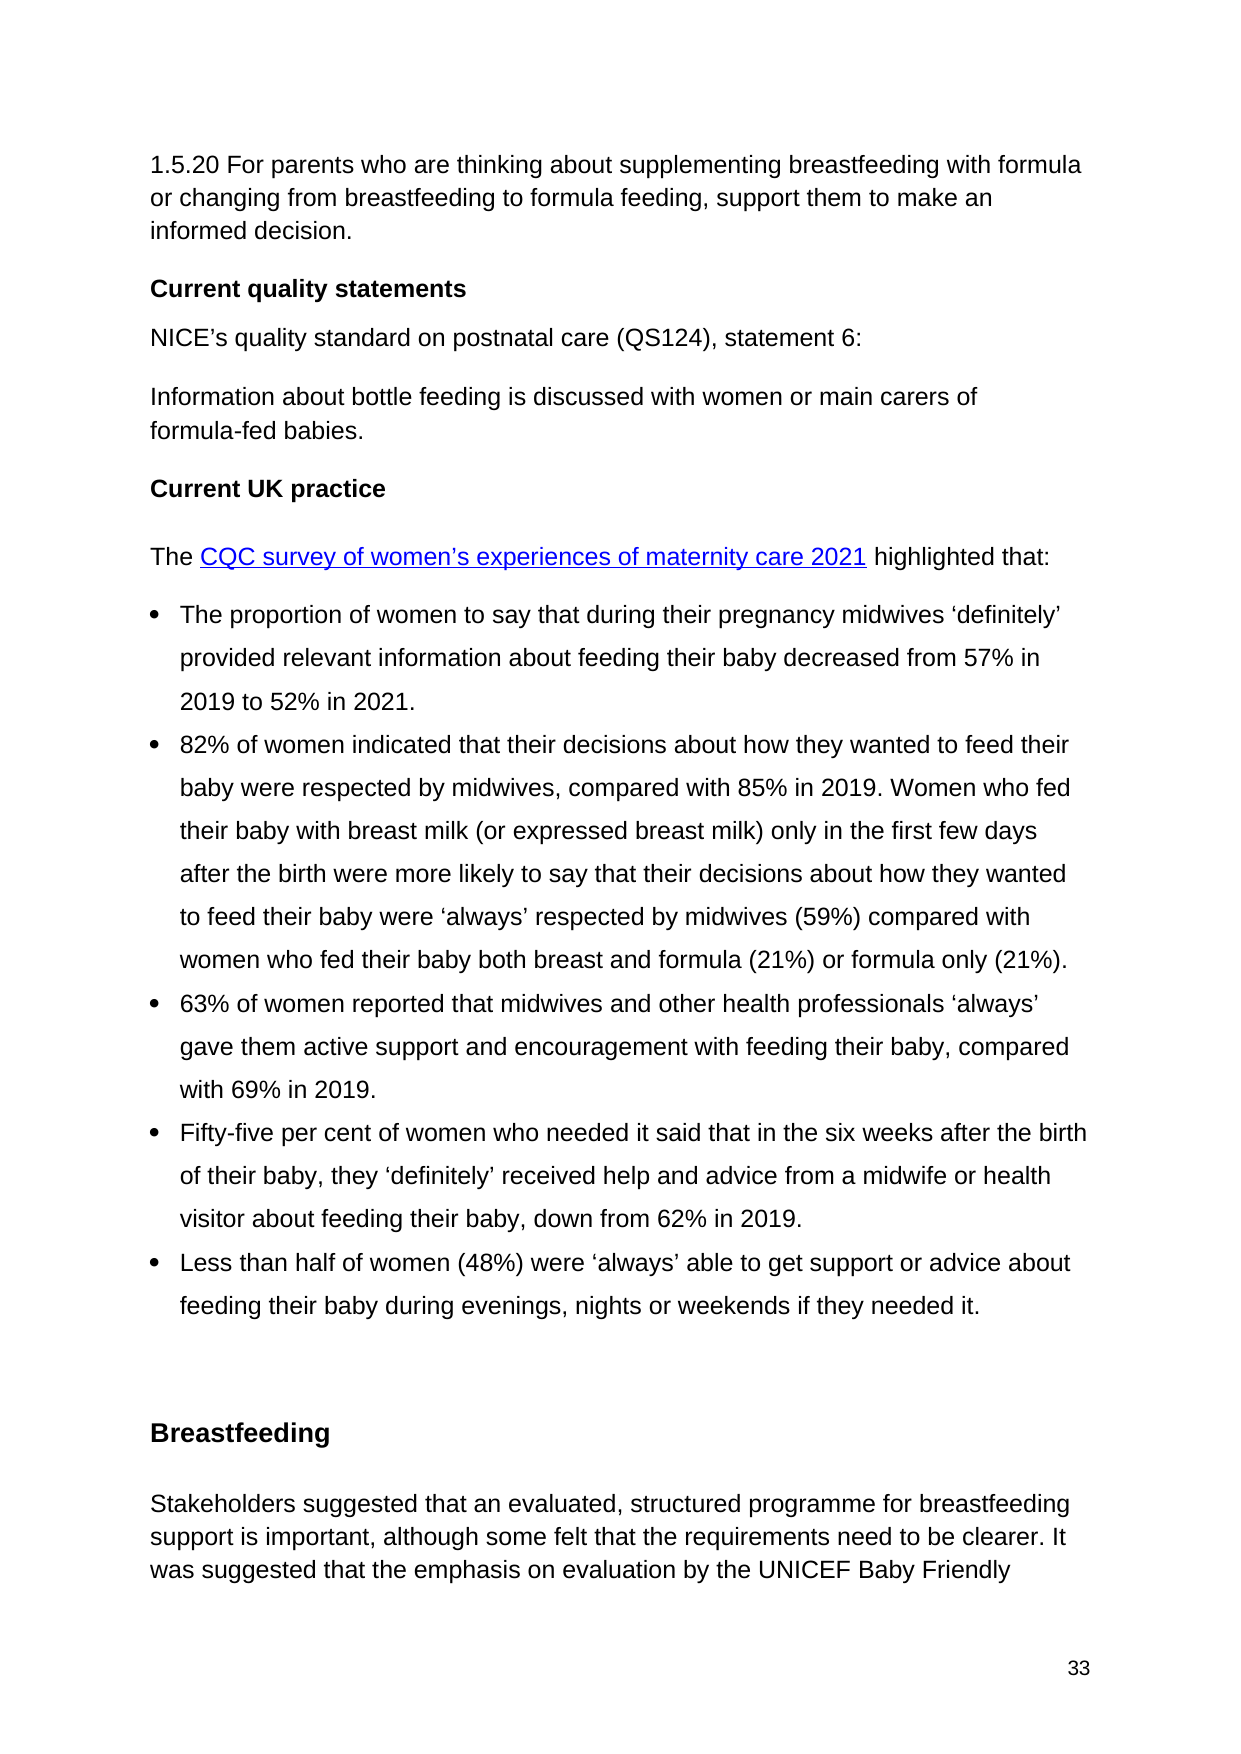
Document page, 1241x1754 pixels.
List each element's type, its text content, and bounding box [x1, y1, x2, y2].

text NICE’s quality standard on postnatal care (QS124), statement 6: [150, 323, 1090, 352]
text The proportion of women to say that during their pregnancy midwives ‘definitely’ provided relevant information about feeding their baby decreased from 57% in 2019 to 52% in 2021. [150, 600, 1090, 715]
text Fifty-five per cent of women who needed it said that in the six weeks after the birth of their baby, they ‘definitely’ received help and advice from a midwife or health visitor about feeding their baby, down from 62% in 2019. [150, 1118, 1090, 1233]
text The CQC survey of women’s experiences of maternity care 2021 highlighted that: [150, 542, 1090, 571]
text 82% of women indicated that their decisions about how they wanted to feed their baby were respected by midwives, compared with 85% in 2019. Women who fed their baby with breast milk (or expressed breast milk) only in the first few days after the birth were more likely to say that their decisions about how they wanted to feed their baby were ‘always’ respected by midwives (59%) compared with women who fed their baby both breast and formula (21%) or formula only (21%). [150, 730, 1090, 974]
text 63% of women reported that midwives and other health professionals ‘always’ gave them active support and encouragement with feeding their baby, compared with 69% in 2019. [150, 988, 1090, 1104]
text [150, 1489, 1090, 1583]
text 1.5.20 For parents who are thinking about supplementing breastfeeding with formula or changing from breastfeeding to formula feeding, support them to make an informed decision. [150, 150, 1090, 245]
subtitle Current quality statements [150, 274, 1090, 303]
subtitle Breastfeeding [150, 1417, 1090, 1448]
subtitle Current UK practice [150, 474, 1090, 503]
text Information about bottle feeding is discussed with women or main carers of formula‑fed babies. [150, 381, 1090, 444]
text Less than half of women (48%) were ‘always’ able to get support or advice about feeding their baby during evenings, nights or weekends if they needed it. [150, 1247, 1090, 1319]
